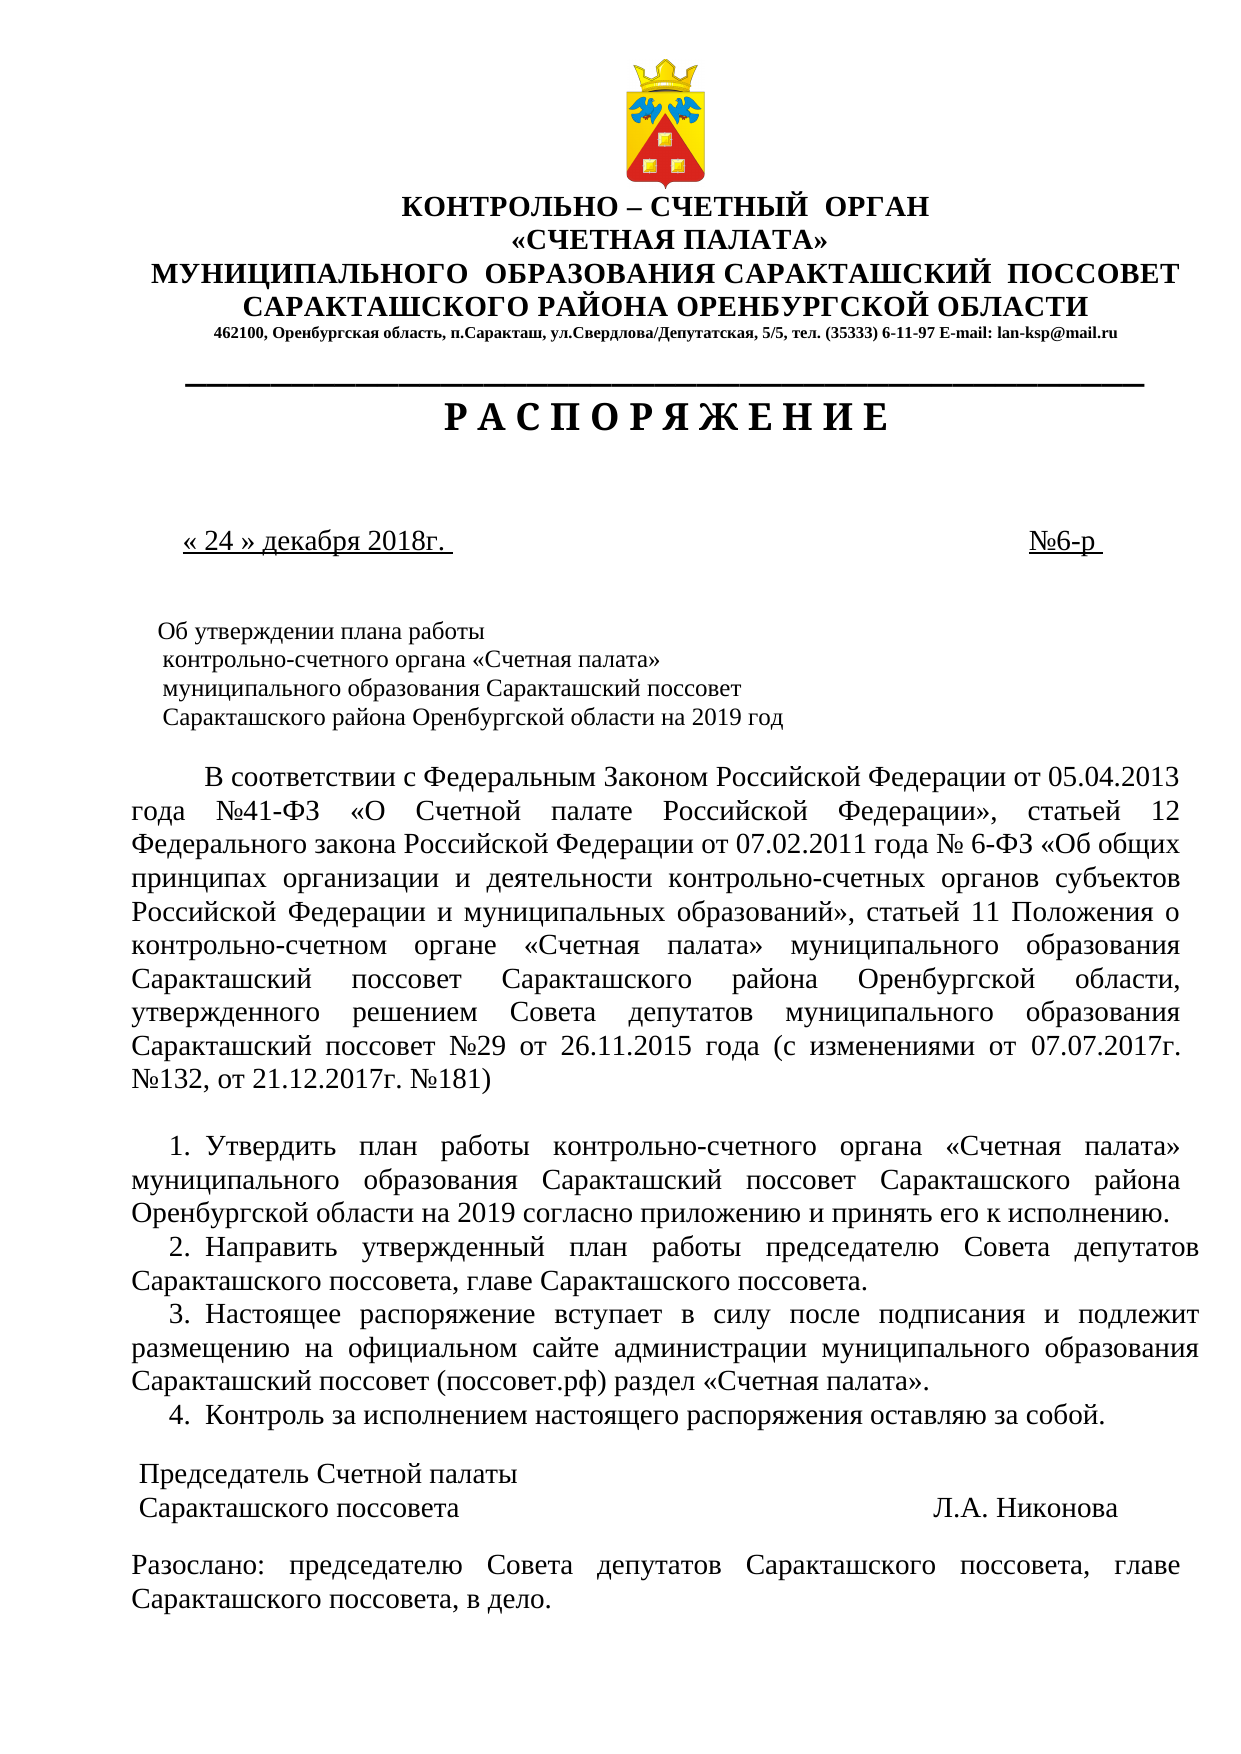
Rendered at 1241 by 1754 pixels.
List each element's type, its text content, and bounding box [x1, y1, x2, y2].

text Председатель Счетной палаты [131, 1456, 1200, 1490]
text В соответствии с Федеральным Законом Российской Федерации от 05.04.2013 года №41-ФЗ «О Счетной палате Российской Федерации», статьей 12 Федерального закона Российской Федерации от 07.02.2011 года № 6-ФЗ «Об общих принципах организации и деятельности контрольно-счетных органов субъектов Российской Федерации и муниципальных образований», статьей 11 Положения о контрольно-счетном органе «Счетная палата» муниципального образования Саракташский поссовет Саракташского района Оренбургской области, утвержденного решением Совета депутатов муниципального образования Саракташский поссовет №29 от 26.11.2015 года (с изменениями от 07.07.2017г. №132, от 21.12.2017г. №181) [131, 759, 1181, 1095]
text 462100, Оренбургская область, п.Саракташ, ул.Свердлова/Депутатская, 5/5, тел. (35333) 6-11-97 E-mail: lan-ksp@mail.ru [131, 323, 1200, 342]
list Контроль за исполнением настоящего распоряжения оставляю за собой. [131, 1397, 1181, 1430]
text контрольно-счетного органа «Счетная палата» [131, 644, 1200, 673]
text Разослано: председателю Совета депутатов Саракташского поссовета, главе Саракташского поссовета, в дело. [131, 1547, 1181, 1614]
picture [626, 59, 705, 189]
text Об утверждении плана работы [150, 616, 1162, 644]
subtitle Р А С П О Р Я Ж Е Н И Е [131, 390, 1200, 441]
list Настоящее распоряжение вступает в силу после подписания и подлежит размещению на официальном сайте администрации муниципального образования Саракташский поссовет (поссовет.рф) раздел «Счетная палата». [131, 1296, 1200, 1397]
text МУНИЦИПАЛЬНОГО ОБРАЗОВАНИЯ САРАКТАШСКИЙ ПОССОВЕТ САРАКТАШСКОГО РАЙОНА ОРЕНБУРГСКОЙ ОБЛАСТИ [131, 256, 1200, 323]
list Направить утвержденный план работы председателю Совета депутатов Саракташского поссовета, главе Саракташского поссовета. [131, 1229, 1200, 1296]
text КОНТРОЛЬНО – СЧЕТНЫЙ ОРГАН [131, 189, 1200, 222]
list Утвердить план работы контрольно-счетного органа «Счетная палата» муниципального образования Саракташский поссовет Саракташского района Оренбургской области на 2019 согласно приложению и принять его к исполнению. [131, 1128, 1181, 1229]
text _____________________________________________ [131, 342, 1200, 390]
text « 24 » декабря 2018г. №6-р [131, 523, 1200, 556]
text «СЧЕТНАЯ ПАЛАТА» [131, 222, 1200, 256]
text Саракташского поссовета Л.А. Никонова [131, 1490, 1200, 1523]
text Саракташского района Оренбургской области на 2019 год [131, 702, 1200, 731]
text муниципального образования Саракташский поссовет [131, 673, 1200, 702]
